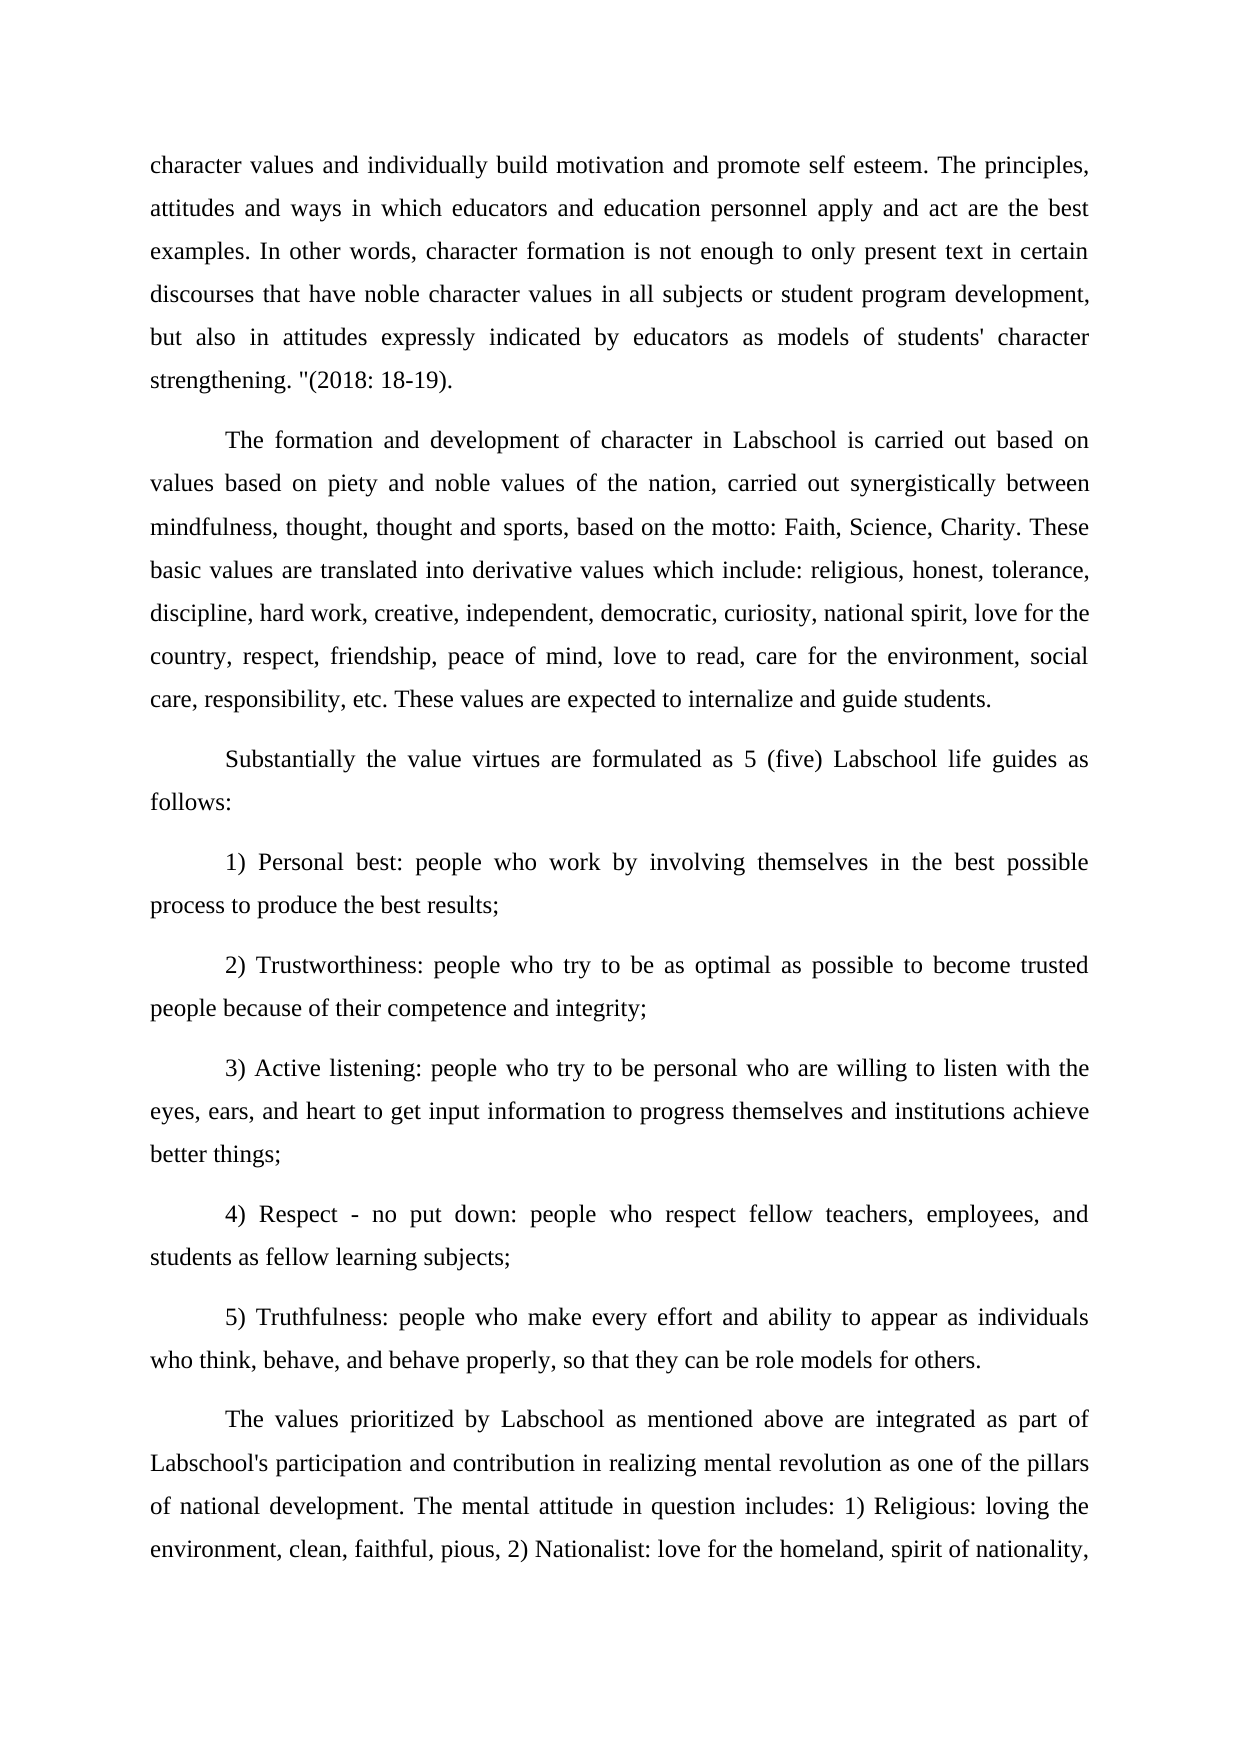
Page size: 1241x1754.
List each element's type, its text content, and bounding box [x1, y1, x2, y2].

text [150, 150, 1090, 394]
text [150, 1404, 1090, 1563]
text 1) Personal best: people who work by involving themselves in the best possible process to produce the best results; [150, 847, 1090, 919]
text The formation and development of character in Labschool is carried out based on values ​​based on piety and noble values ​​of the nation, carried out synergistically between mindfulness, thought, thought and sports, based on the motto: Faith, Science, Charity. These basic values ​​are translated into derivative values ​​which include: religious, honest, tolerance, discipline, hard work, creative, independent, democratic, curiosity, national spirit, love for the country, respect, friendship, peace of mind, love to read, care for the environment, social care, responsibility, etc. These values ​​are expected to internalize and guide students. [150, 425, 1090, 713]
text 5) Truthfulness: people who make every effort and ability to appear as individuals who think, behave, and behave properly, so that they can be role models for others. [150, 1302, 1090, 1373]
text 3) Active listening: people who try to be personal who are willing to listen with the eyes, ears, and heart to get input information to progress themselves and institutions achieve better things; [150, 1053, 1090, 1168]
text 2) Trustworthiness: people who try to be as optimal as possible to become trusted people because of their competence and integrity; [150, 950, 1090, 1022]
text Substantially the value virtues are formulated as 5 (five) Labschool life guides as follows: [150, 744, 1090, 816]
text 4) Respect - no put down: people who respect fellow teachers, employees, and students as fellow learning subjects; [150, 1199, 1090, 1271]
